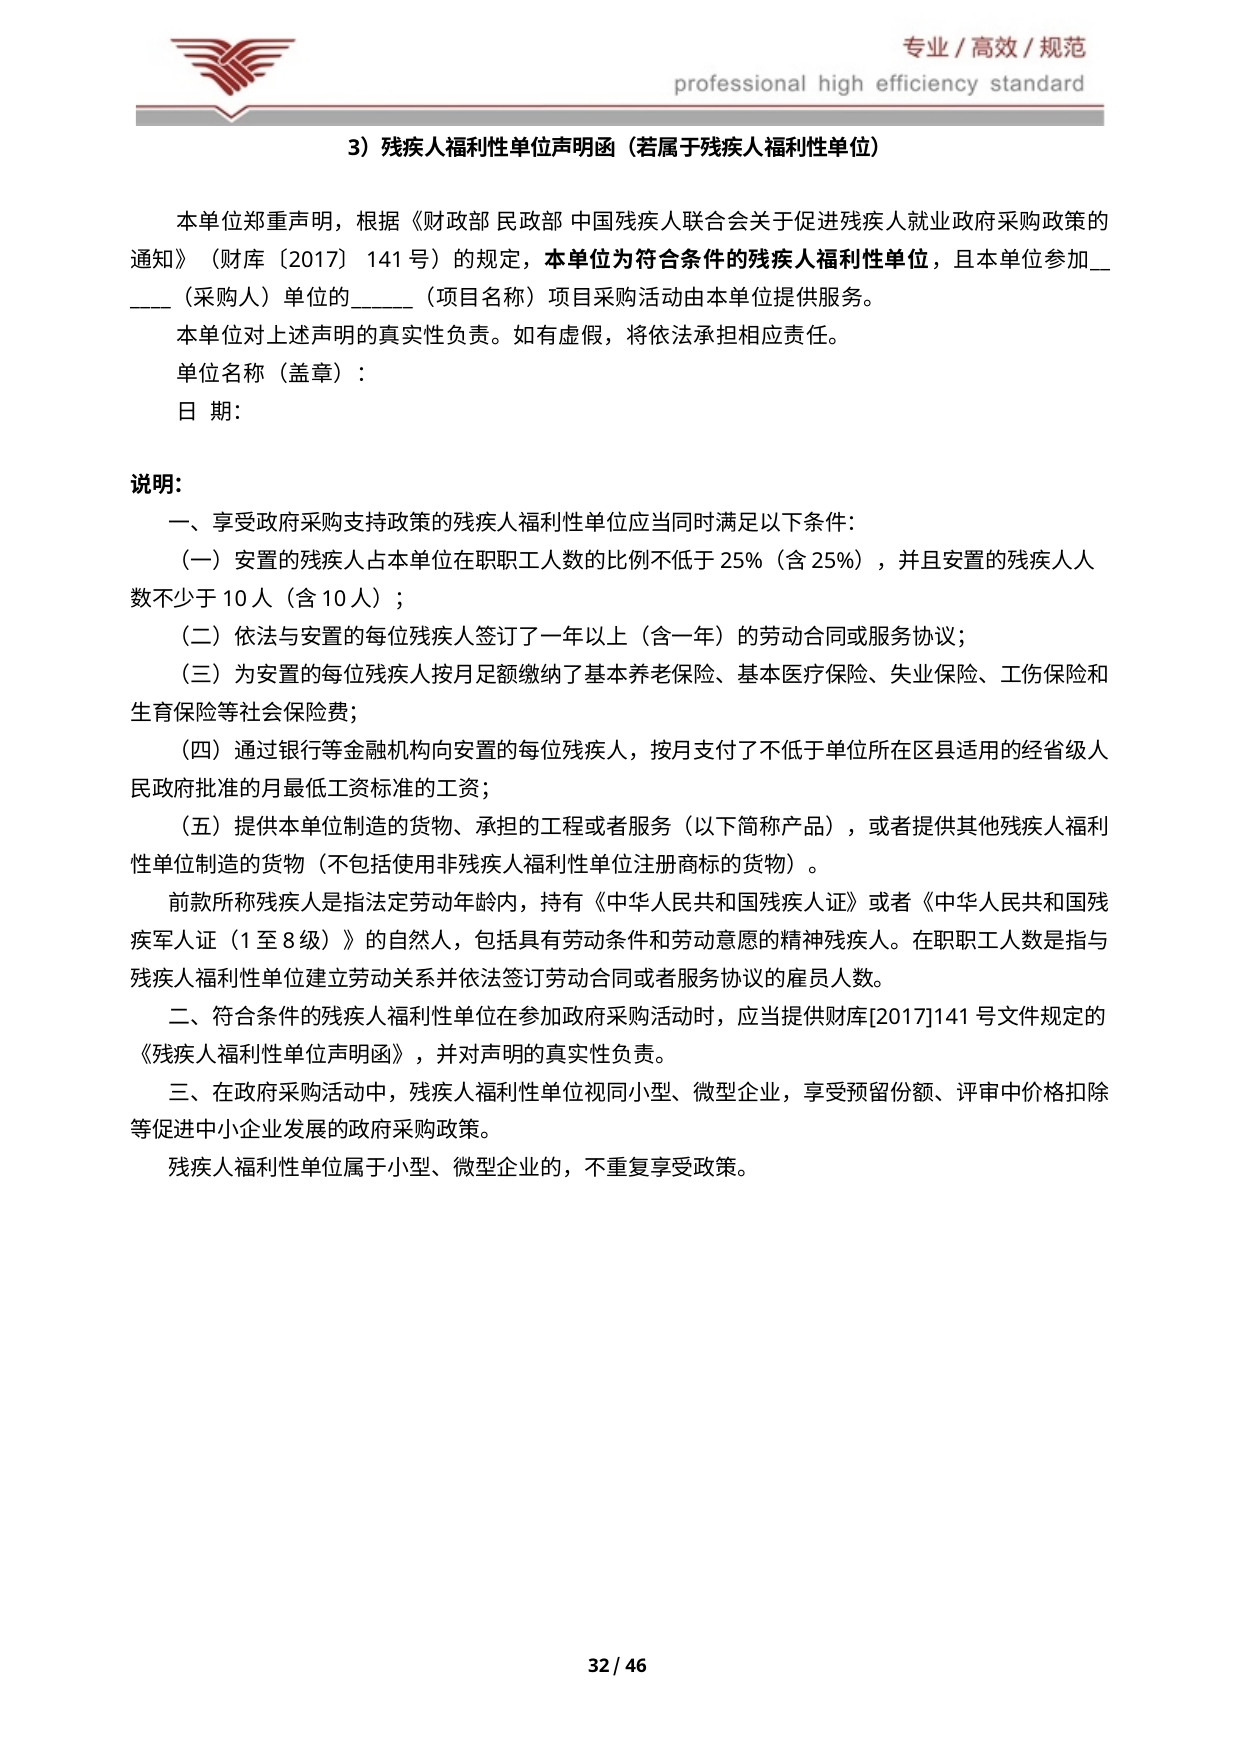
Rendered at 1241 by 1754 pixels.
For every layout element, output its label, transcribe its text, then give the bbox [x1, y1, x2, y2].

text （三）为安置的每位残疾人按月足额缴纳了基本养老保险、基本医疗保险、失业保险、工伤保险和生育保险等社会保险费； [130, 657, 1110, 727]
text 本单位郑重声明，根据《财政部 民政部 中国残疾人联合会关于促进残疾人就业政府采购政策的通知》（财库〔2017〕 141号）的规定，本单位为符合条件的残疾人福利性单位，且本单位参加______（采购人）单位的______（项目名称）项目采购活动由本单位提供服务。 [130, 204, 1110, 312]
text 三、在政府采购活动中，残疾人福利性单位视同小型、微型企业，享受预留份额、评审中价格扣除等促进中小企业发展的政府采购政策。 [130, 1074, 1110, 1144]
text 日 期： [130, 394, 948, 425]
text 单位名称（盖章）： [130, 356, 948, 387]
text 残疾人福利性单位属于小型、微型企业的，不重复享受政策。 [130, 1150, 1110, 1182]
text （一）安置的残疾人占本单位在职职工人数的比例不低于25%（含25%），并且安置的残疾人人数不少于10人（含10人）； [130, 543, 1110, 613]
picture [135, 14, 1105, 126]
text 二、符合条件的残疾人福利性单位在参加政府采购活动时，应当提供财库[2017]141号文件规定的《残疾人福利性单位声明函》，并对声明的真实性负责。 [130, 999, 1110, 1068]
text （四）通过银行等金融机构向安置的每位残疾人，按月支付了不低于单位所在区县适用的经省级人民政府批准的月最低工资标准的工资； [130, 733, 1110, 803]
text （五）提供本单位制造的货物、承担的工程或者服务（以下简称产品），或者提供其他残疾人福利性单位制造的货物（不包括使用非残疾人福利性单位注册商标的货物）。 [130, 809, 1110, 878]
text 前款所称残疾人是指法定劳动年龄内，持有《中华人民共和国残疾人证》或者《中华人民共和国残疾军人证（1至8级）》的自然人，包括具有劳动条件和劳动意愿的精神残疾人。在职职工人数是指与残疾人福利性单位建立劳动关系并依法签订劳动合同或者服务协议的雇员人数。 [130, 885, 1110, 992]
text 本单位对上述声明的真实性负责。如有虚假，将依法承担相应责任。 [130, 318, 1110, 349]
text （二）依法与安置的每位残疾人签订了一年以上（含一年）的劳动合同或服务协议； [130, 619, 1110, 651]
text 一、享受政府采购支持政策的残疾人福利性单位应当同时满足以下条件： [130, 505, 1110, 537]
text 3）残疾人福利性单位声明函（若属于残疾人福利性单位） [130, 130, 1110, 162]
text 说明： [130, 467, 1110, 499]
